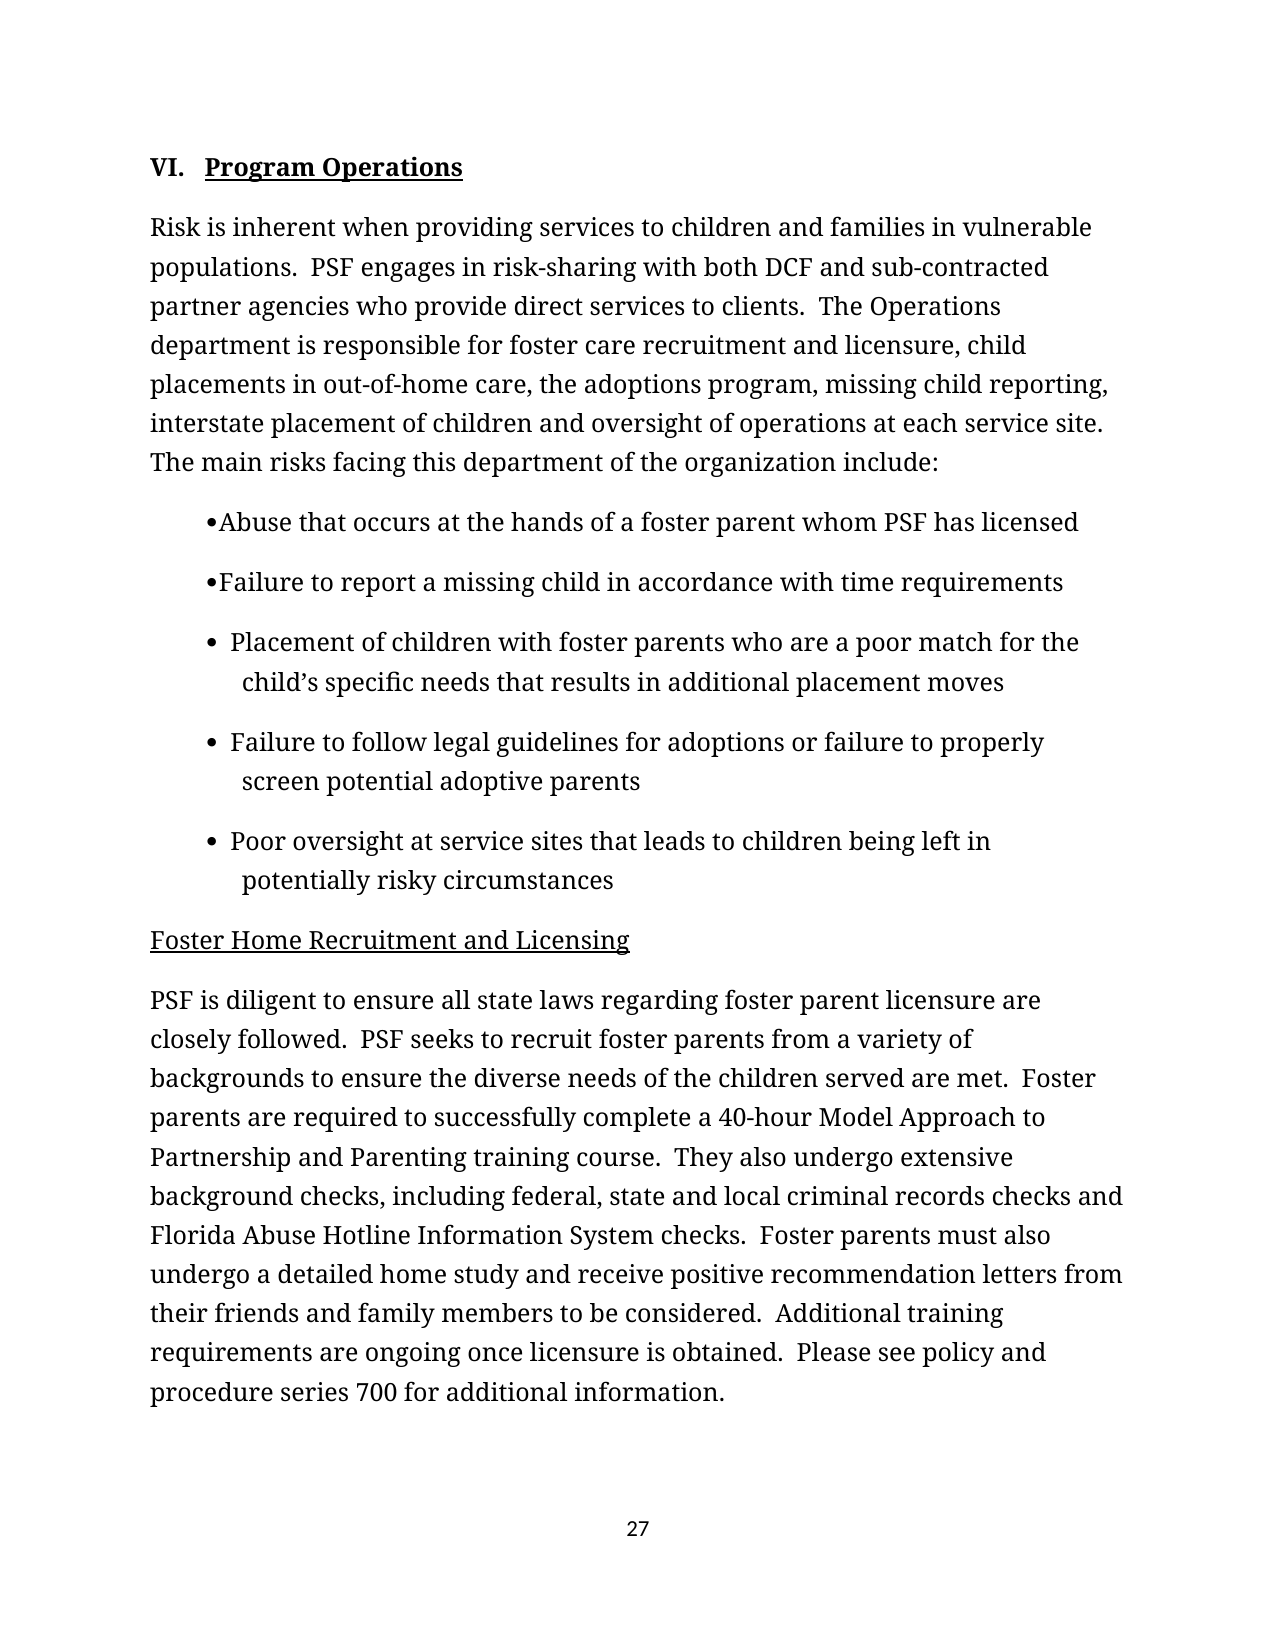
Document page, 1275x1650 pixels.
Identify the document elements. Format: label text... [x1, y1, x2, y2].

list Abuse that occurs at the hands of a foster parent whom PSF has licensed [207, 505, 1125, 539]
text Foster Home Recruitment and Licensing [150, 922, 1125, 957]
text PSF is diligent to ensure all state laws regarding foster parent licensure are closely followed. PSF seeks to recruit foster parents from a variety of backgrounds to ensure the diverse needs of the children served are met. Foster parents are required to successfully complete a 40-hour Model Approach to Partnership and Parenting training course. They also undergo extensive background checks, including federal, state and local criminal records checks and Florida Abuse Hotline Information System checks. Foster parents must also undergo a detailed home study and receive positive recommendation letters from their friends and family members to be considered. Additional training requirements are ongoing once licensure is obtained. Please see policy and procedure series 700 for additional information. [150, 982, 1125, 1408]
text VI. Program Operations [150, 150, 1125, 184]
text Risk is inherent when providing services to children and families in vulnerable populations. PSF engages in risk-sharing with both DCF and sub-contracted partner agencies who provide direct services to clients. The Operations department is responsible for foster care recruitment and licensure, child placements in out-of-home care, the adoptions program, missing child reporting, interstate placement of children and oversight of operations at each service site. The main risks facing this department of the organization include: [150, 210, 1125, 479]
list Failure to report a missing child in accordance with time requirements [207, 565, 1125, 599]
list Placement of children with foster parents who are a poor match for the child’s specific needs that results in additional placement moves [207, 625, 1125, 698]
list Failure to follow legal guidelines for adoptions or failure to properly screen potential adoptive parents [207, 724, 1125, 797]
list Poor oversight at service sites that leads to children being left in potentially risky circumstances [207, 823, 1125, 897]
